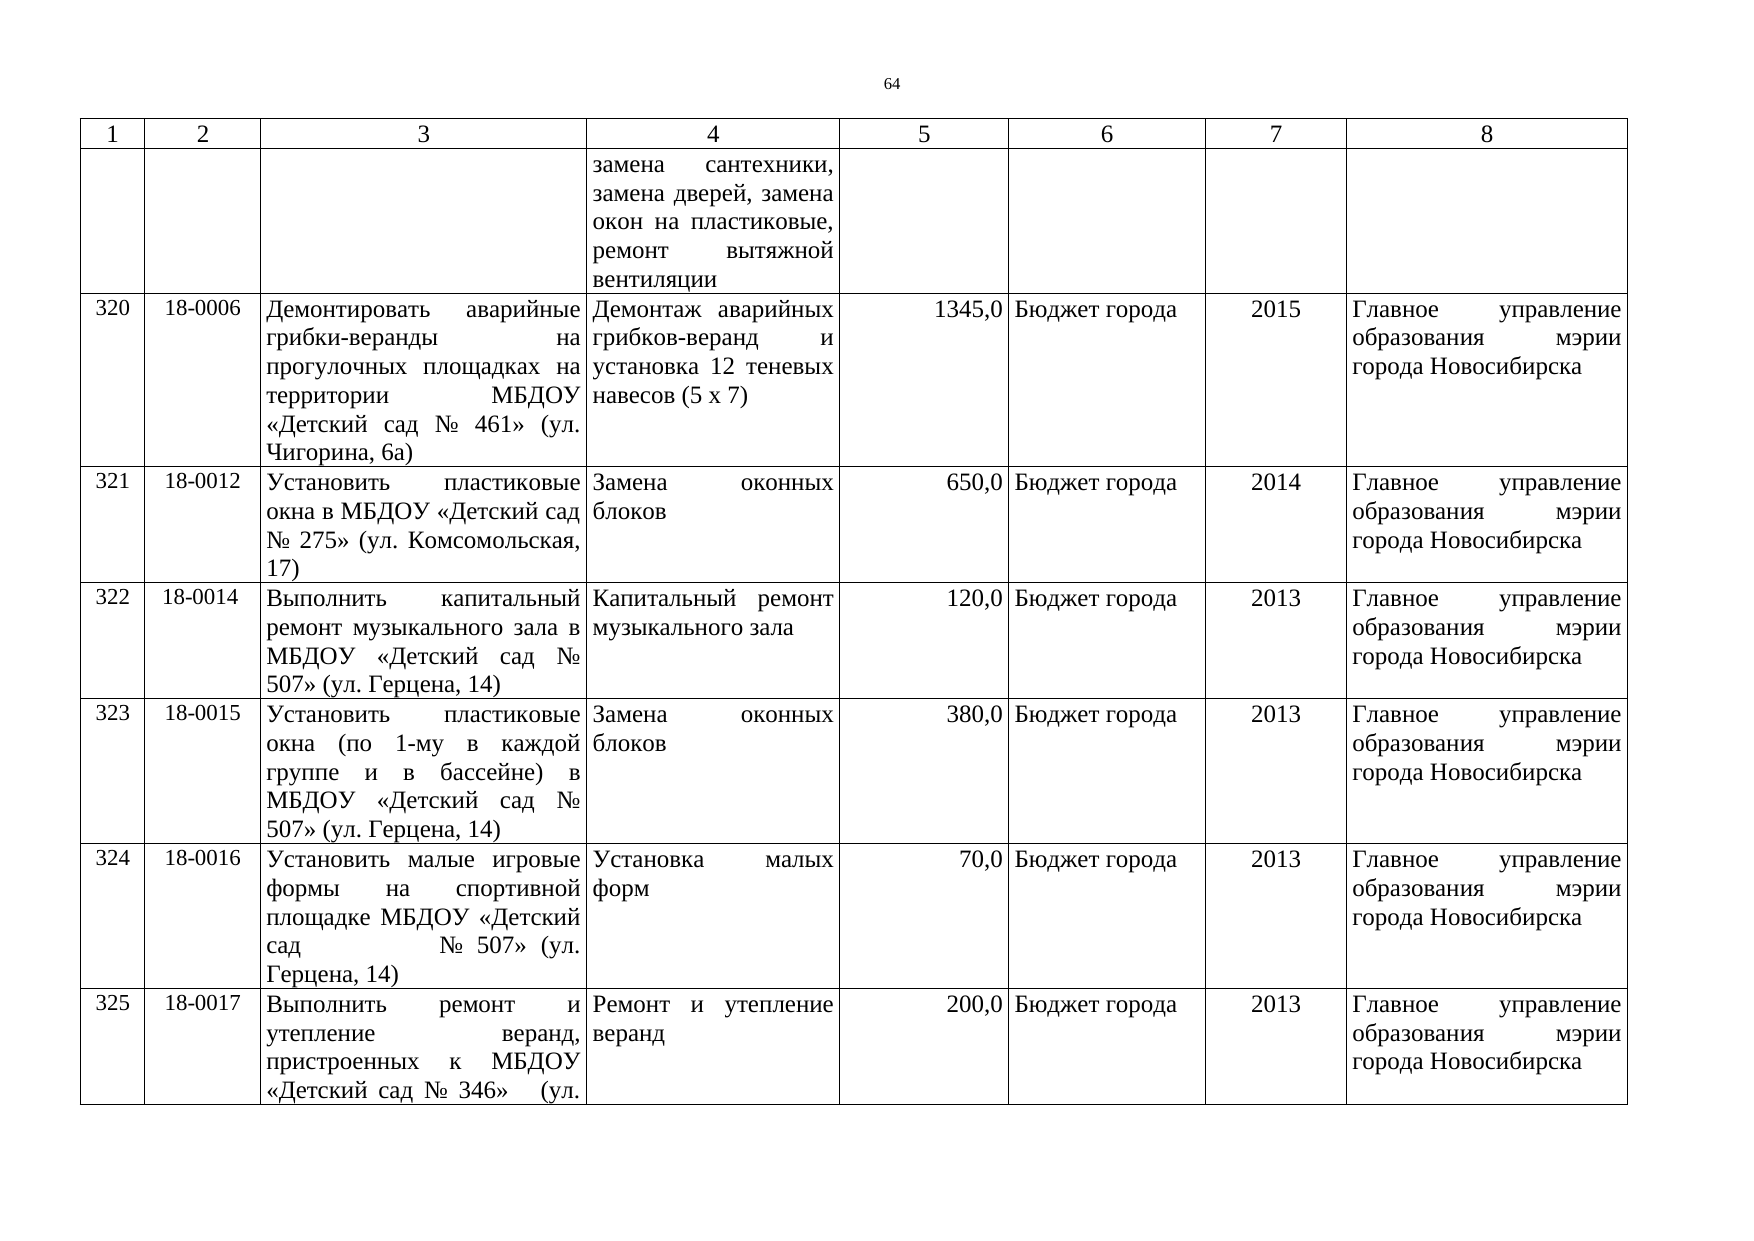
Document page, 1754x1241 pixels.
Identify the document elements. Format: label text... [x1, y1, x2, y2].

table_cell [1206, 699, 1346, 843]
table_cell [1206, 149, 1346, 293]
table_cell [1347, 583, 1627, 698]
table_header 1 [81, 119, 144, 148]
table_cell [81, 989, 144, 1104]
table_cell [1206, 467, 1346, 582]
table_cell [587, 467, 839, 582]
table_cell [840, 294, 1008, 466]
table_header 4 [587, 119, 839, 148]
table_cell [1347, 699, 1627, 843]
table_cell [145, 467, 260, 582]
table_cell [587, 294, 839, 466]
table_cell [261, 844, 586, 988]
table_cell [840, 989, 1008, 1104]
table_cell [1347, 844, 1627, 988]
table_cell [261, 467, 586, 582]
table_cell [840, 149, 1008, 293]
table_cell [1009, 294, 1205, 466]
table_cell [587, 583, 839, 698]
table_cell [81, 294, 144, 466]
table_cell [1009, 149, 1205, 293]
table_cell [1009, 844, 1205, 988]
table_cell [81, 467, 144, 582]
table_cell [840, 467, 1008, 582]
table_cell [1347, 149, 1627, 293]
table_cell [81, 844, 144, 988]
table_header 5 [840, 119, 1008, 148]
table_header 8 [1347, 119, 1627, 148]
table_header 2 [145, 119, 260, 148]
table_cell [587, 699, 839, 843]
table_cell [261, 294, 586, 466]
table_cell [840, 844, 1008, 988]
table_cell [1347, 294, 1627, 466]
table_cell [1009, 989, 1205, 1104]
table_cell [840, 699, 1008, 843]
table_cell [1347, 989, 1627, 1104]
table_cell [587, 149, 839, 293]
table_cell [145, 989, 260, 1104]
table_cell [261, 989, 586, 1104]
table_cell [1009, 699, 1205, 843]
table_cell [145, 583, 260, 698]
table_header 6 [1009, 119, 1205, 148]
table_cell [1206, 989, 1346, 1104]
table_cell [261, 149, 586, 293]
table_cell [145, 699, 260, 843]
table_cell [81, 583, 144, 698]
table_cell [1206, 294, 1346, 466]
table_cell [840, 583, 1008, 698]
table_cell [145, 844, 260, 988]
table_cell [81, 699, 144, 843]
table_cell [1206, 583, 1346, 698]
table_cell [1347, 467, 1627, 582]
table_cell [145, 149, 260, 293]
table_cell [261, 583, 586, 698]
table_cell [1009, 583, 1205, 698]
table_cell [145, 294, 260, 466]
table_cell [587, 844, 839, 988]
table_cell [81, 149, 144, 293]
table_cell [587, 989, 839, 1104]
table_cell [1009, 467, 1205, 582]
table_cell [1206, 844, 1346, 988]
table_header 3 [261, 119, 586, 148]
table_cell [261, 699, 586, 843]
table_header 7 [1206, 119, 1346, 148]
